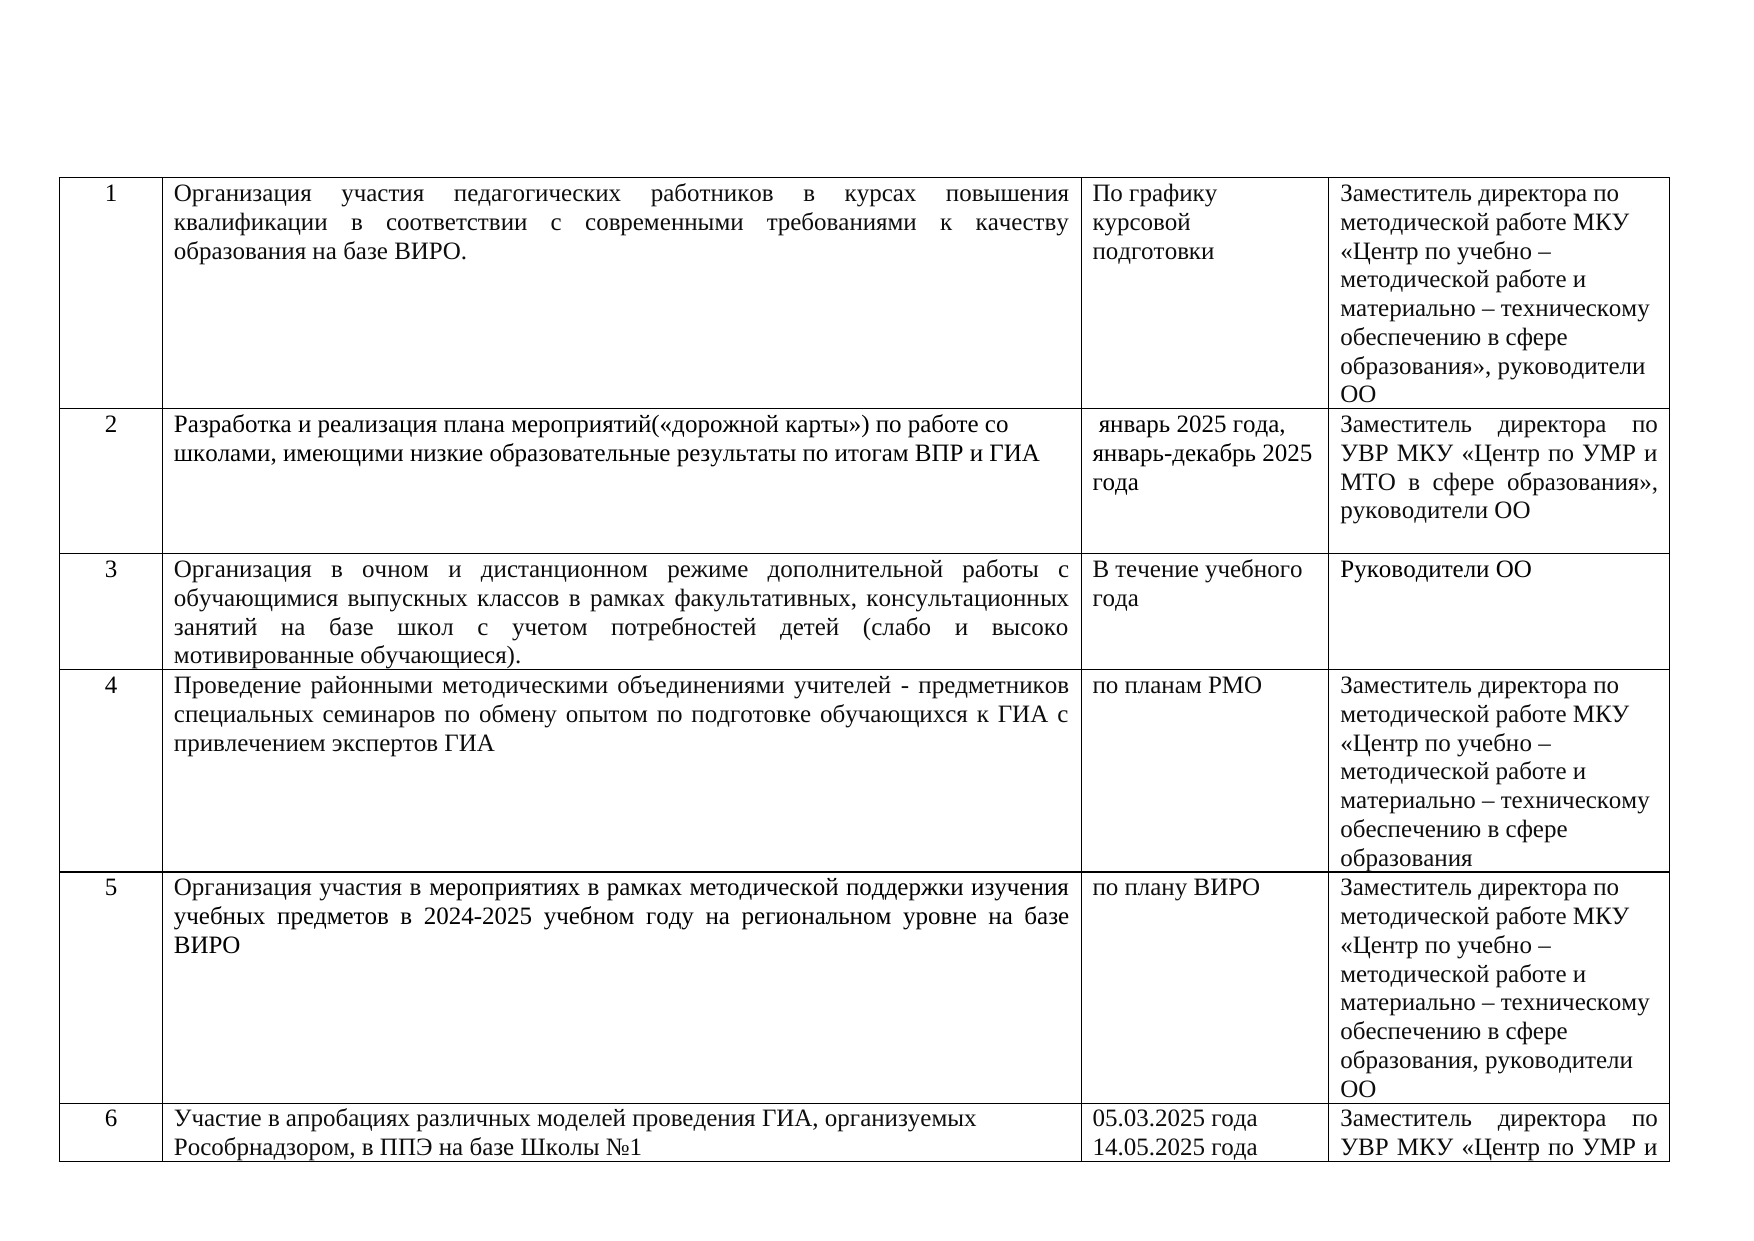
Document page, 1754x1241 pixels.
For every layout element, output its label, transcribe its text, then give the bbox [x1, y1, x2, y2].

table_cell По графику курсовой подготовки [1082, 178, 1328, 408]
table_cell Руководители ОО [1329, 554, 1669, 669]
table_cell 4 [60, 670, 162, 871]
table_cell 5 [60, 873, 162, 1102]
table_cell по плану ВИРО [1082, 873, 1328, 1102]
table_cell В течение учебного года [1082, 554, 1328, 669]
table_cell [1082, 1104, 1328, 1161]
table_cell Заместитель директора по методической работе МКУ «Центр по учебно – методической работе и материально – техническому обеспечению в сфере образования [1329, 670, 1669, 871]
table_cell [163, 1104, 1081, 1161]
table_cell Разработка и реализация плана мероприятий(«дорожной карты») по работе со школами, имеющими низкие образовательные результаты по итогам ВПР и ГИА [163, 409, 1081, 553]
table_cell Проведение районными методическими объединениями учителей - предметников специальных семинаров по обмену опытом по подготовке обучающихся к ГИА с привлечением экспертов ГИА [163, 670, 1081, 871]
table_cell по планам РМО [1082, 670, 1328, 871]
table_cell Заместитель директора по методической работе МКУ «Центр по учебно – методической работе и материально – техническому обеспечению в сфере образования», руководители ОО [1329, 178, 1669, 408]
table_cell январь 2025 года, январь-декабрь 2025 года [1082, 409, 1328, 553]
table_cell 6 [60, 1104, 162, 1161]
table_cell Организация в очном и дистанционном режиме дополнительной работы с обучающимися выпускных классов в рамках факультативных, консультационных занятий на базе школ с учетом потребностей детей (слабо и высоко мотивированные обучающиеся). [163, 554, 1081, 669]
table_cell Организация участия в мероприятиях в рамках методической поддержки изучения учебных предметов в 2024-2025 учебном году на региональном уровне на базе ВИРО [163, 873, 1081, 1102]
table_cell 1 [60, 178, 162, 408]
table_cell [1329, 1104, 1669, 1161]
table_cell Заместитель директора по УВР МКУ «Центр по УМР и МТО в сфере образования», руководители ОО [1329, 409, 1669, 553]
table_cell 2 [60, 409, 162, 553]
table_cell 3 [60, 554, 162, 669]
table_cell Организация участия педагогических работников в курсах повышения квалификации в соответствии с современными требованиями к качеству образования на базе ВИРО. [163, 178, 1081, 408]
